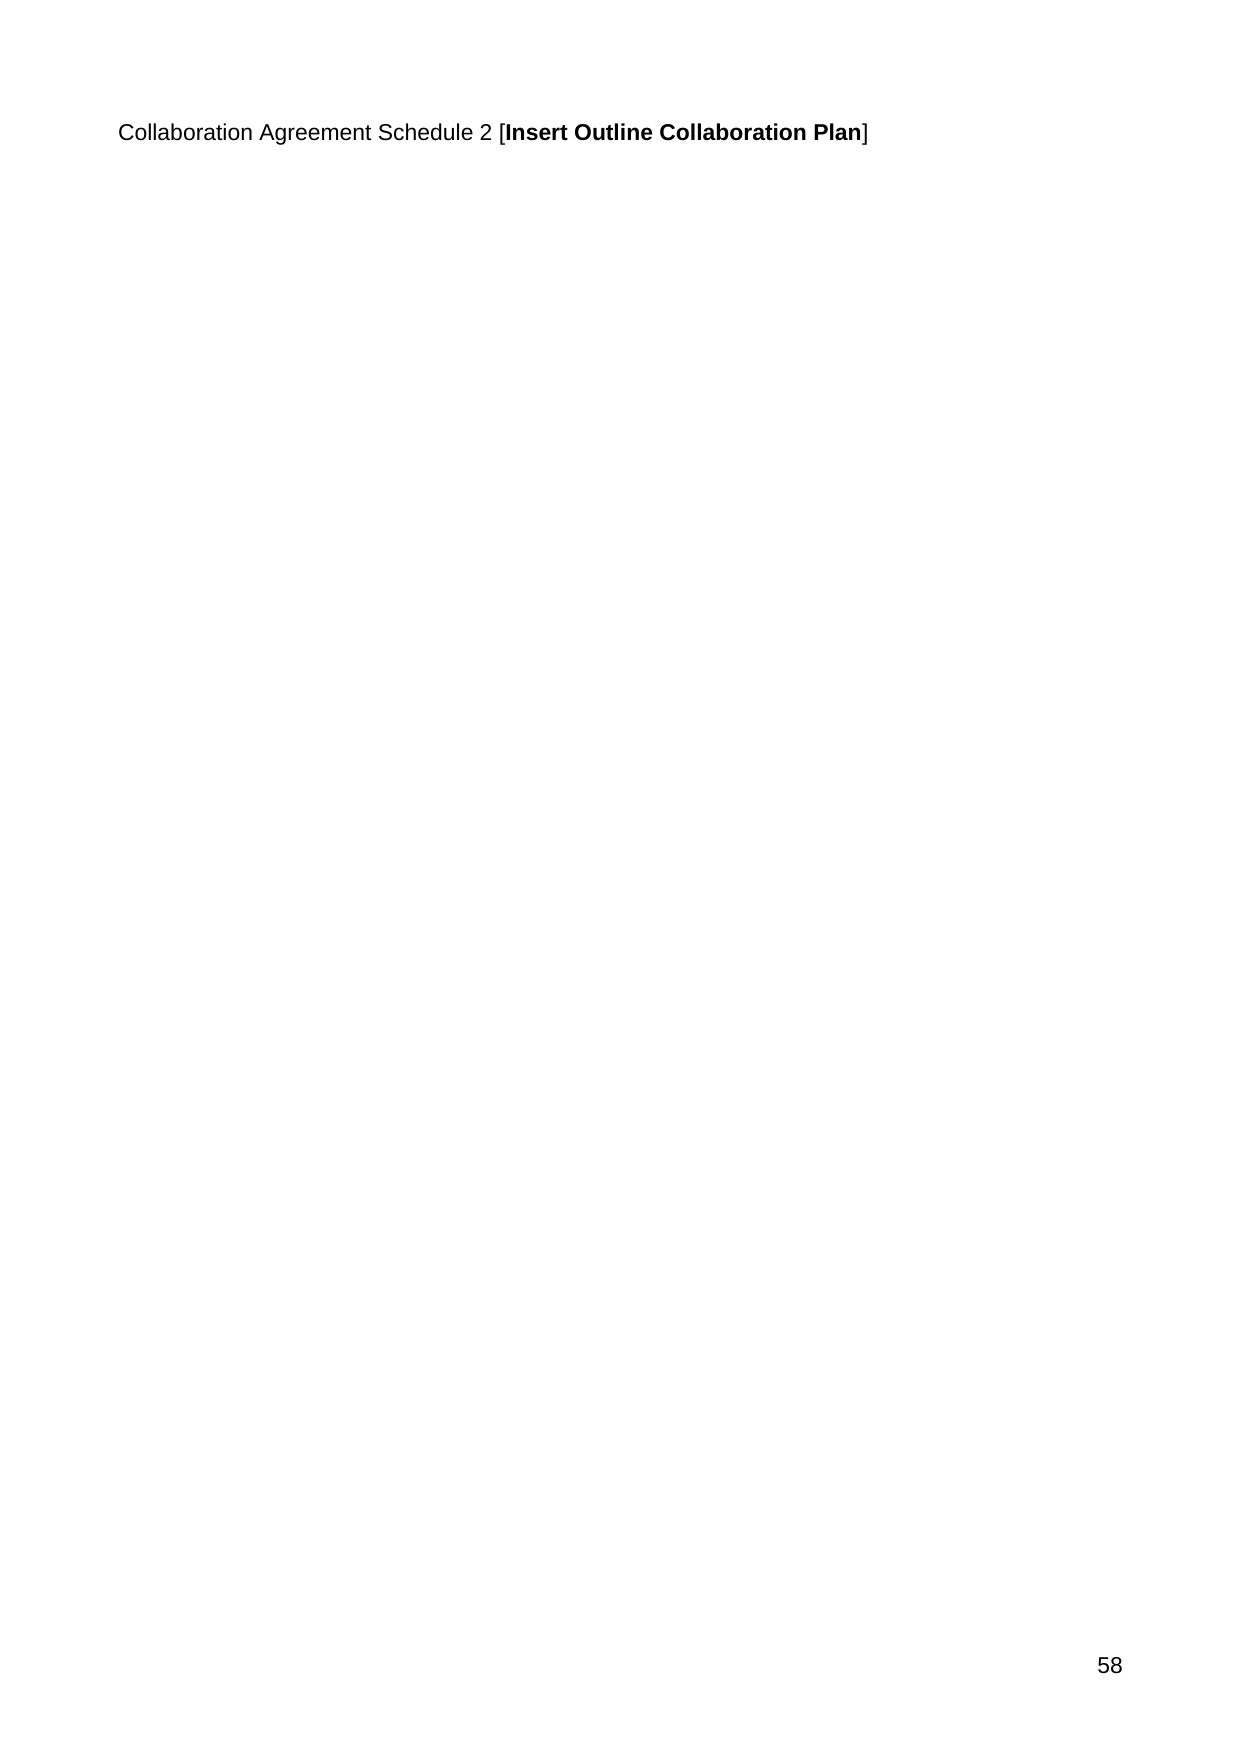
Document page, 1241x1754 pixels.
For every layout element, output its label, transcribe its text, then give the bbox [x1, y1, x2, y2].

text Collaboration Agreement Schedule 2 [Insert Outline Collaboration Plan] [118, 118, 1134, 145]
